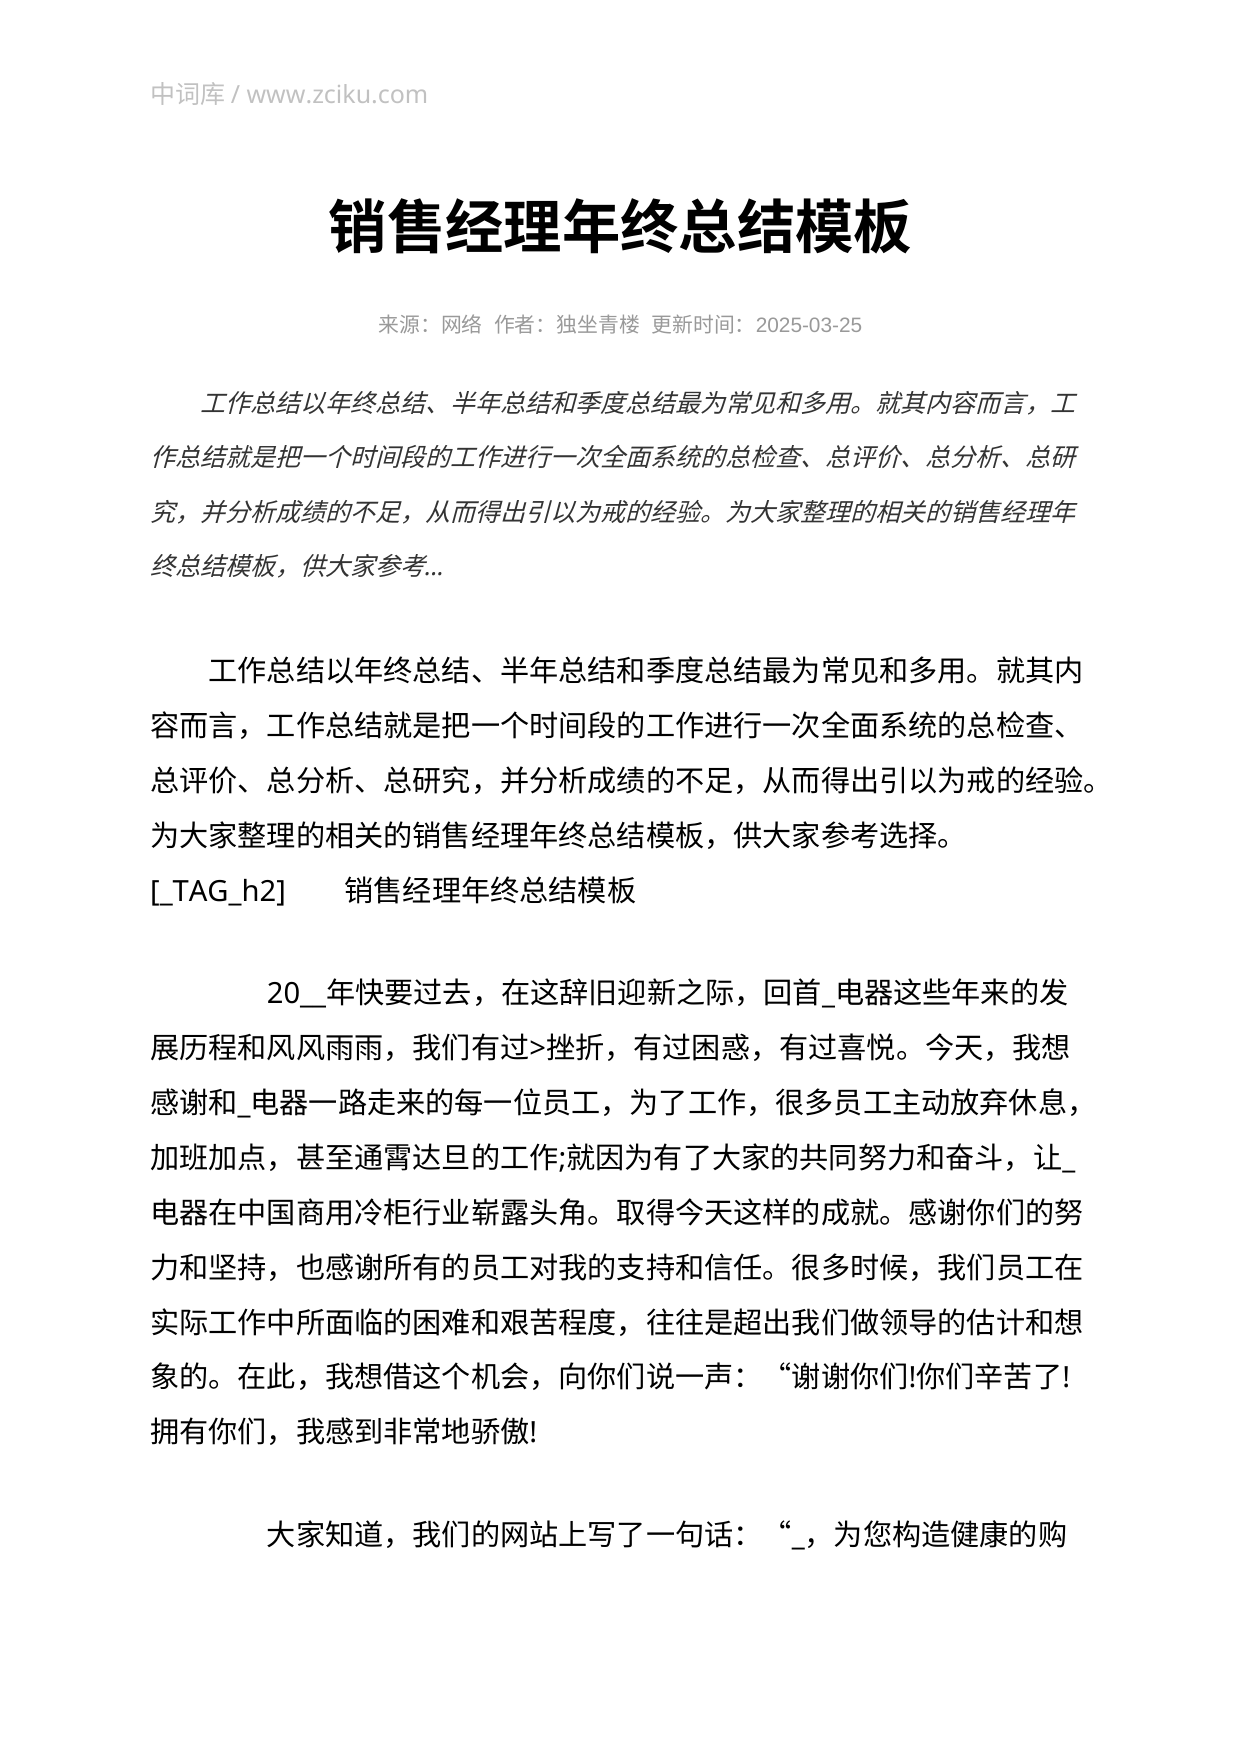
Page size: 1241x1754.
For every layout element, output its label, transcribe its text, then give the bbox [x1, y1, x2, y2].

text 工作总结以年终总结、半年总结和季度总结最为常见和多用。就其内容而言，工作总结就是把一个时间段的工作进行一次全面系统的总检查、总评价、总分析、总研究，并分析成绩的不足，从而得出引以为戒的经验。为大家整理的相关的销售经理年终总结模板，供大家参考选择。[_TAG_h2] 销售经理年终总结模板 [150, 648, 1090, 910]
subtitle 销售经理年终总结模板 [150, 181, 1090, 266]
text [150, 1511, 1090, 1553]
text 工作总结以年终总结、半年总结和季度总结最为常见和多用。就其内容而言，工作总结就是把一个时间段的工作进行一次全面系统的总检查、总评价、总分析、总研究，并分析成绩的不足，从而得出引以为戒的经验。为大家整理的相关的销售经理年终总结模板，供大家参考... [150, 383, 1090, 583]
text 20__年快要过去，在这辞旧迎新之际，回首_电器这些年来的发展历程和风风雨雨，我们有过>挫折，有过困惑，有过喜悦。今天，我想感谢和_电器一路走来的每一位员工，为了工作，很多员工主动放弃休息，加班加点，甚至通霄达旦的工作;就因为有了大家的共同努力和奋斗，让_电器在中国商用冷柜行业崭露头角。取得今天这样的成就。感谢你们的努力和坚持，也感谢所有的员工对我的支持和信任。很多时候，我们员工在实际工作中所面临的困难和艰苦程度，往往是超出我们做领导的估计和想象的。在此，我想借这个机会，向你们说一声：“谢谢你们!你们辛苦了!拥有你们，我感到非常地骄傲! [150, 969, 1090, 1451]
text 来源：网络 作者：独坐青楼 更新时间：2025-03-25 [150, 313, 1090, 337]
